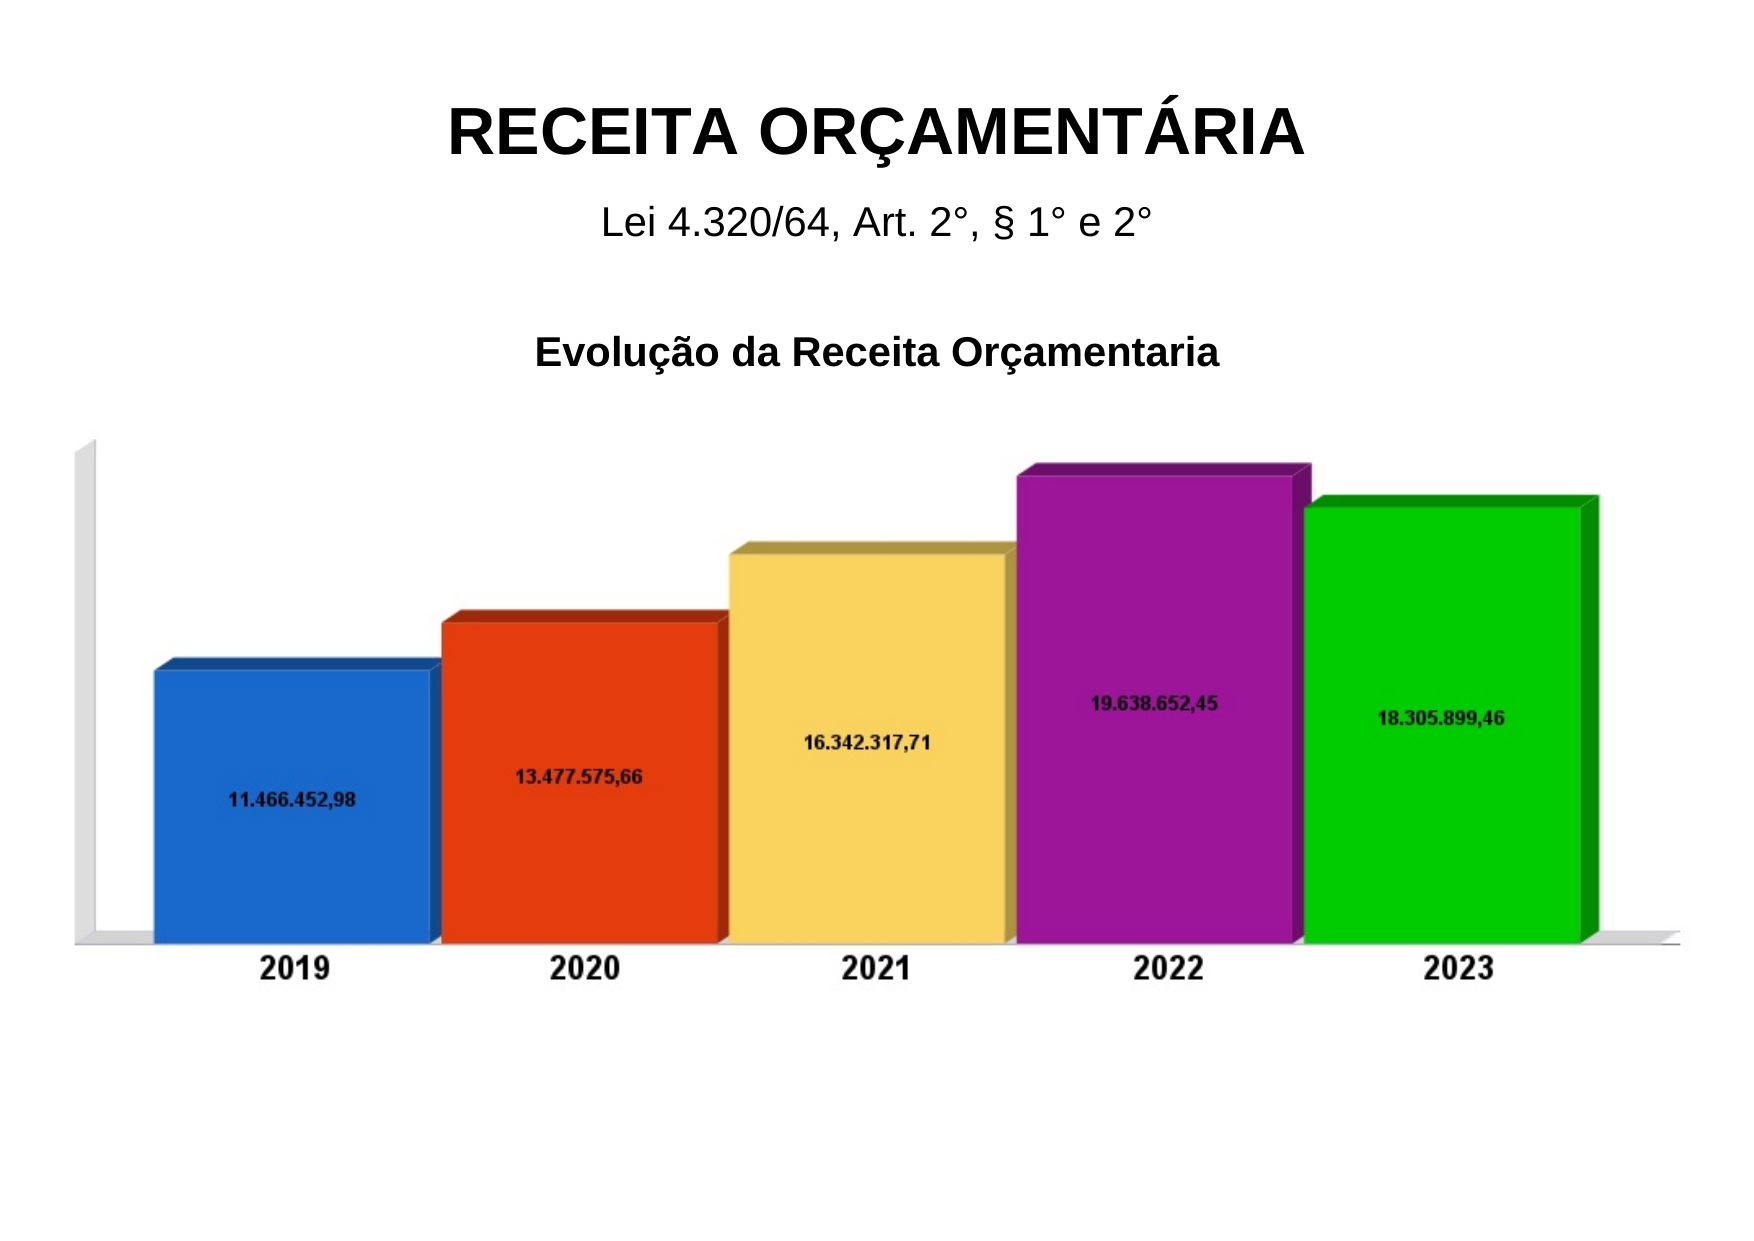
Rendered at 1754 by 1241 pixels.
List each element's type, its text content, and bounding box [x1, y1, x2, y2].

text receita orçamentária [62, 92, 1691, 168]
picture [62, 430, 1692, 1001]
text Lei 4.320/64, Art. 2°, § 1° e 2° [62, 197, 1691, 245]
table_header Evolução da Receita Orçamentaria [63, 326, 1691, 378]
